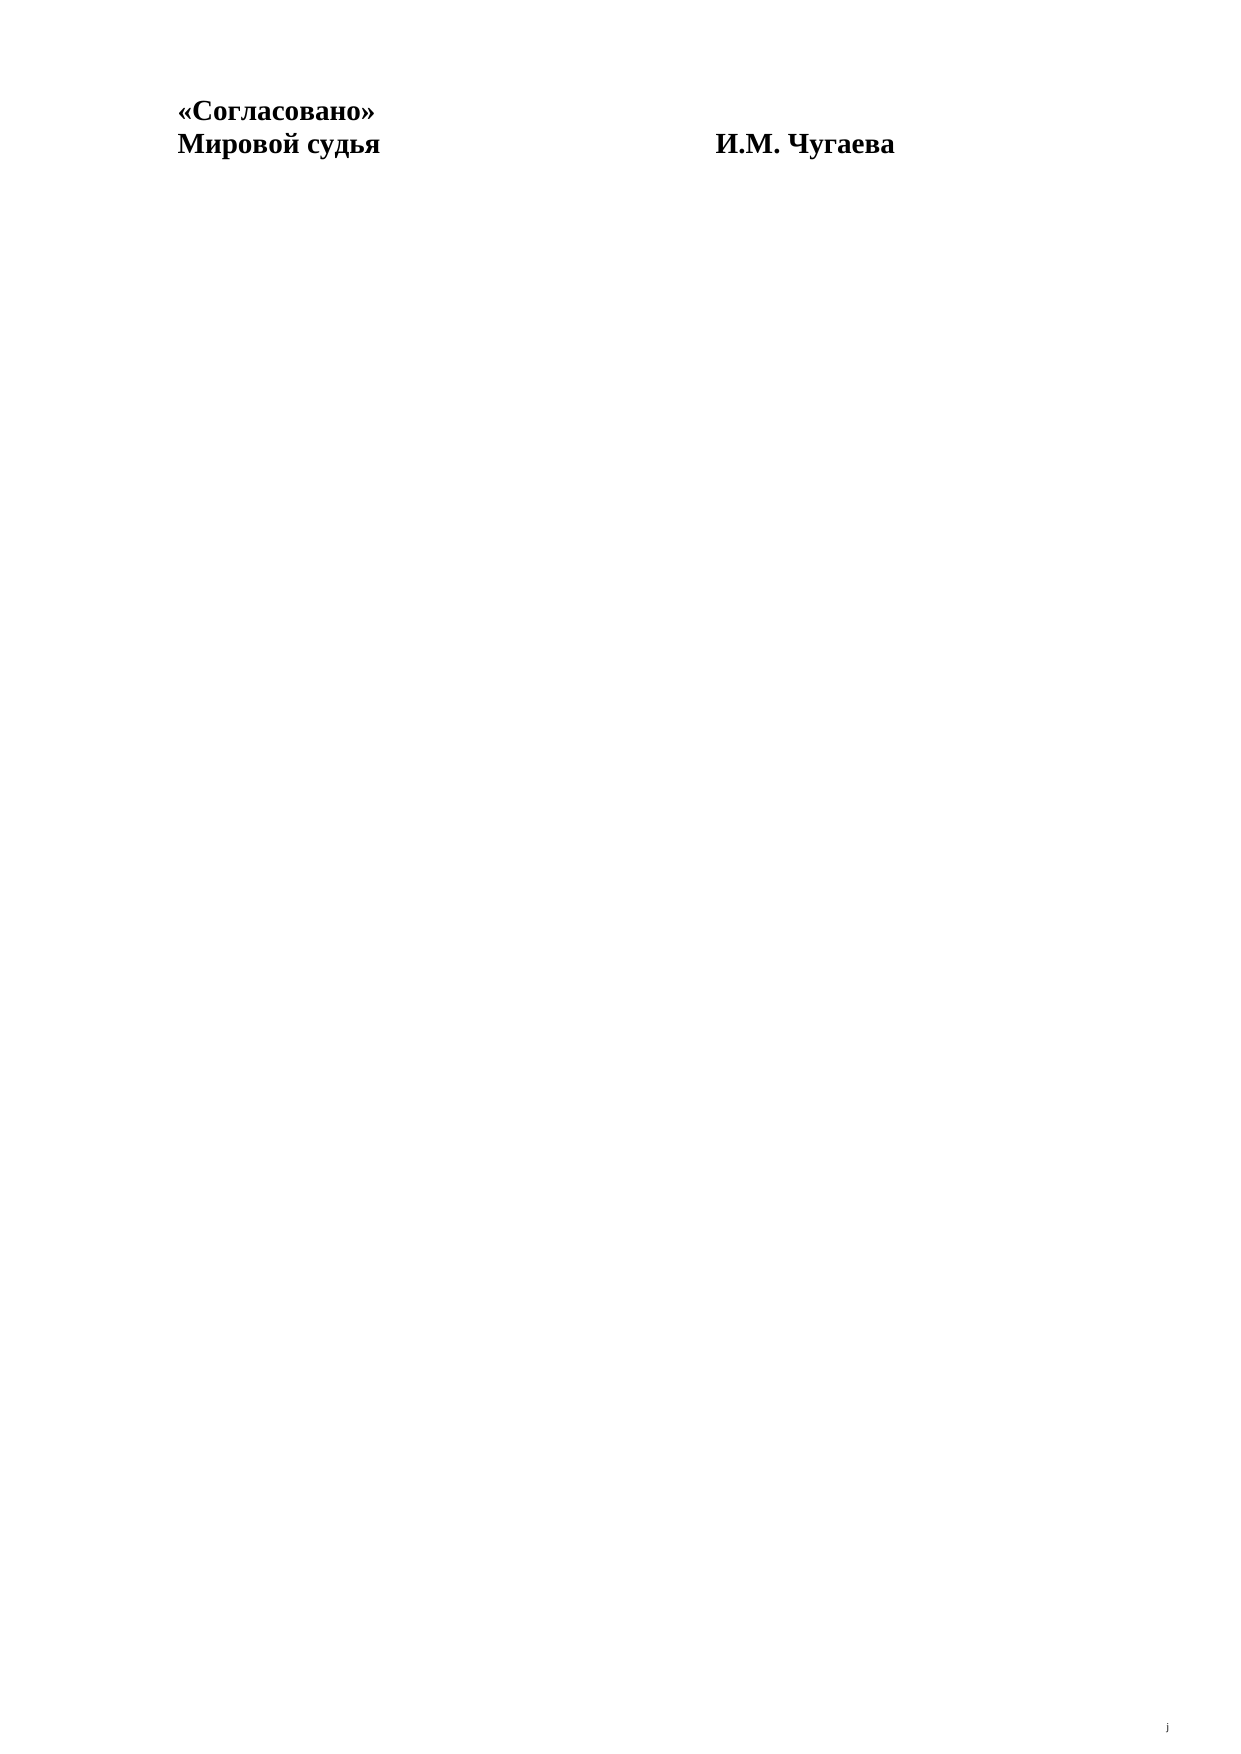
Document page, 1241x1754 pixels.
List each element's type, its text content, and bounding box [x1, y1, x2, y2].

text «Согласовано» [177, 93, 1152, 126]
text Мировой судья И.М. Чугаева [177, 126, 1152, 160]
